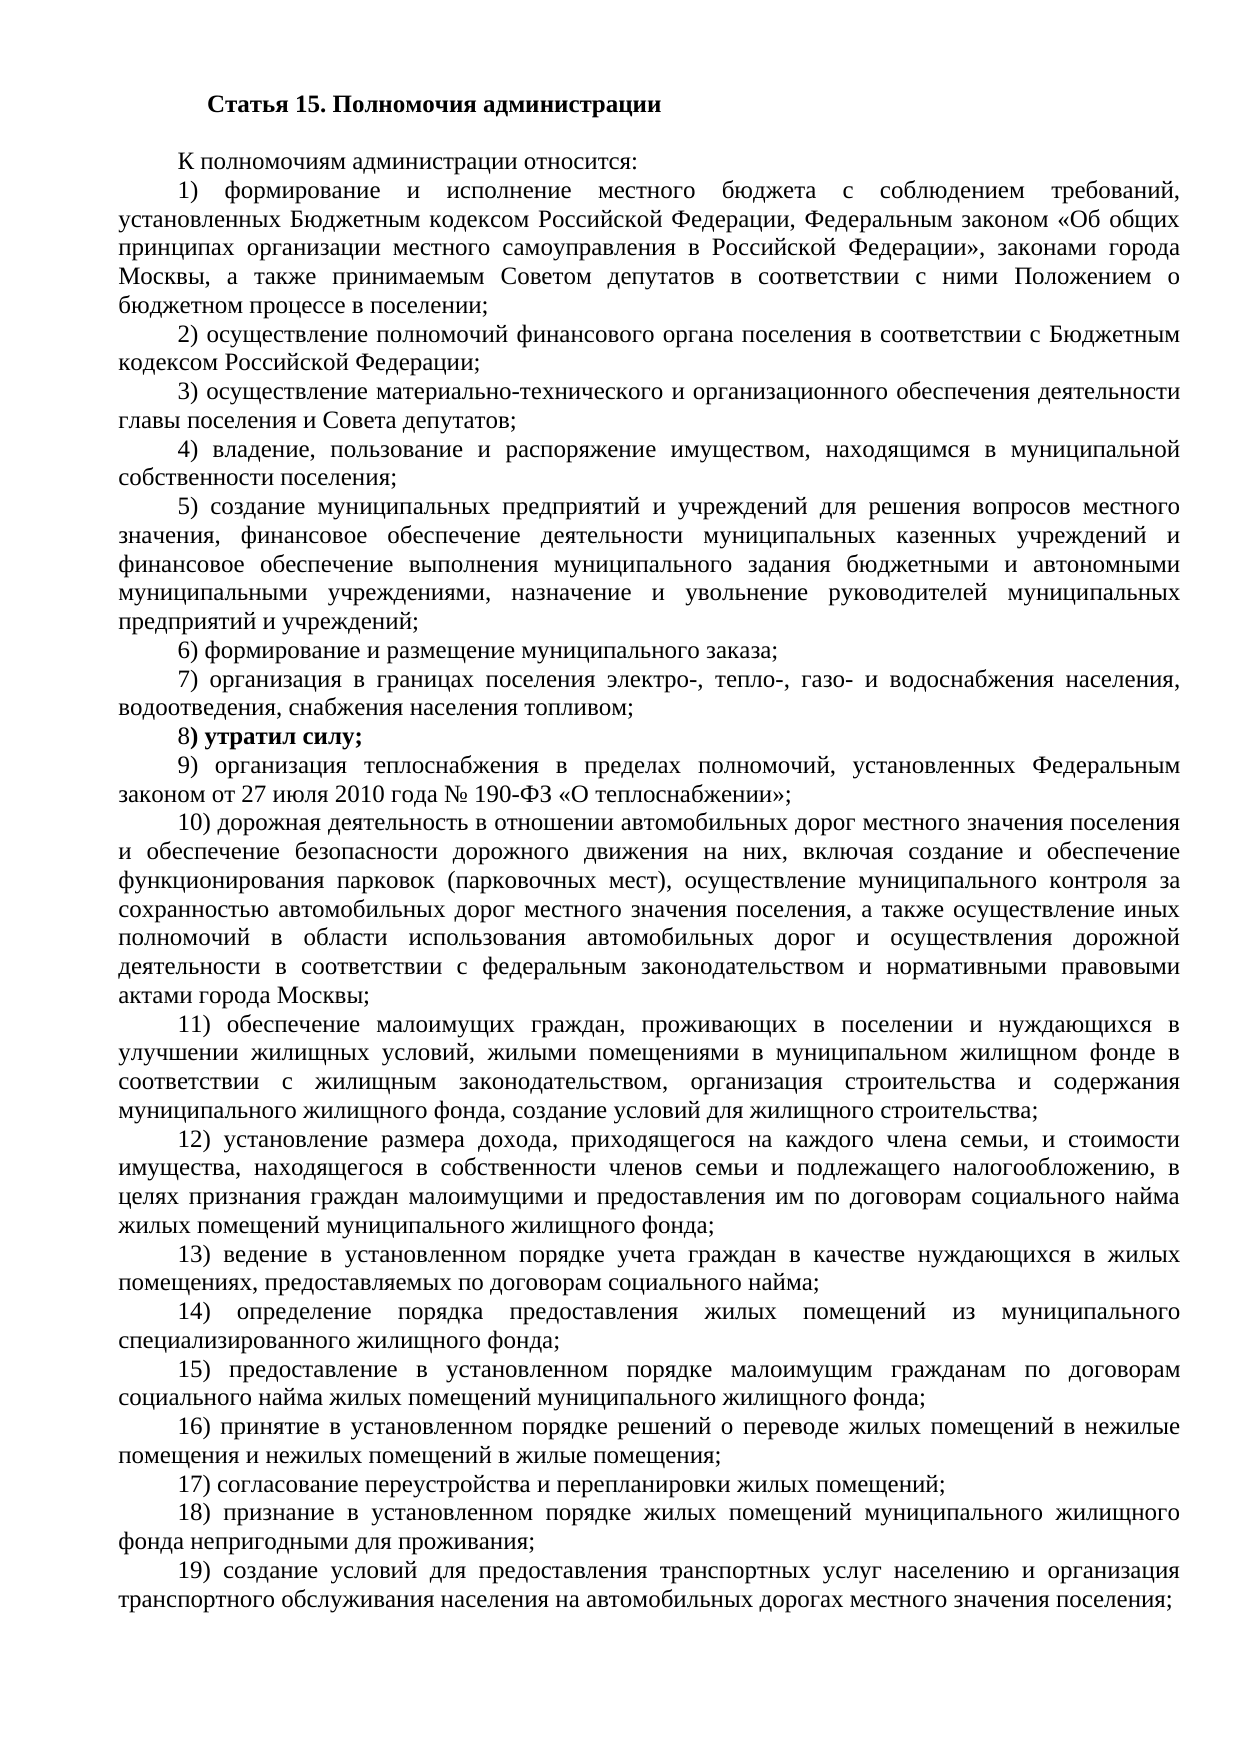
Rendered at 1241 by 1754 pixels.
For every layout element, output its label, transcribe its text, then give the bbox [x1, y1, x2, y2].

text 14) определение порядка предоставления жилых помещений из муниципального специализированного жилищного фонда; [118, 1296, 1181, 1354]
text 8) утратил силу; [118, 721, 1181, 750]
text К полномочиям администрации относится: [118, 146, 1181, 175]
text 6) формирование и размещение муниципального заказа; [118, 635, 1181, 664]
text 18) признание в установленном порядке жилых помещений муниципального жилищного фонда непригодными для проживания; [118, 1497, 1181, 1555]
text 12) установление размера дохода, приходящегося на каждого члена семьи, и стоимости имущества, находящегося в собственности членов семьи и подлежащего налогообложению, в целях признания граждан малоимущими и предоставления им по договорам социального найма жилых помещений муниципального жилищного фонда; [118, 1124, 1181, 1239]
text 2) осуществление полномочий финансового органа поселения в соответствии с Бюджетным кодексом Российской Федерации; [118, 319, 1181, 376]
text 5) создание муниципальных предприятий и учреждений для решения вопросов местного значения, финансовое обеспечение деятельности муниципальных казенных учреждений и финансовое обеспечение выполнения муниципального задания бюджетными и автономными муниципальными учреждениями, назначение и увольнение руководителей муниципальных предприятий и учреждений; [118, 491, 1181, 635]
text 10) дорожная деятельность в отношении автомобильных дорог местного значения поселения и обеспечение безопасности дорожного движения на них, включая создание и обеспечение функционирования парковок (парковочных мест), осуществление муниципального контроля за сохранностью автомобильных дорог местного значения поселения, а также осуществление иных полномочий в области использования автомобильных дорог и осуществления дорожной деятельности в соответствии с федеральным законодательством и нормативными правовыми актами города Москвы; [118, 807, 1181, 1009]
text 16) принятие в установленном порядке решений о переводе жилых помещений в нежилые помещения и нежилых помещений в жилые помещения; [118, 1411, 1181, 1469]
text 17) согласование переустройства и перепланировки жилых помещений; [118, 1469, 1181, 1497]
text 3) осуществление материально-технического и организационного обеспечения деятельности главы поселения и Совета депутатов; [118, 376, 1181, 434]
text 15) предоставление в установленном порядке малоимущим гражданам по договорам социального найма жилых помещений муниципального жилищного фонда; [118, 1354, 1181, 1411]
text 9) организация теплоснабжения в пределах полномочий, установленных Федеральным законом от 27 июля 2010 года № 190-ФЗ «О теплоснабжении»; [118, 750, 1181, 807]
text 19) создание условий для предоставления транспортных услуг населению и организация транспортного обслуживания населения на автомобильных дорогах местного значения поселения; [118, 1555, 1181, 1612]
text Статья 15. Полномочия администрации [118, 89, 1181, 117]
text 7) организация в границах поселения электро-, тепло-, газо- и водоснабжения населения, водоотведения, снабжения населения топливом; [118, 664, 1181, 721]
text 11) обеспечение малоимущих граждан, проживающих в поселении и нуждающихся в улучшении жилищных условий, жилыми помещениями в муниципальном жилищном фонде в соответствии с жилищным законодательством, организация строительства и содержания муниципального жилищного фонда, создание условий для жилищного строительства; [118, 1009, 1181, 1124]
text 13) ведение в установленном порядке учета граждан в качестве нуждающихся в жилых помещениях, предоставляемых по договорам социального найма; [118, 1239, 1181, 1296]
text 4) владение, пользование и распоряжение имуществом, находящимся в муниципальной собственности поселения; [118, 434, 1181, 491]
text 1) формирование и исполнение местного бюджета с соблюдением требований, установленных Бюджетным кодексом Российской Федерации, Федеральным законом «Об общих принципах организации местного самоуправления в Российской Федерации», законами города Москвы, а также принимаемым Советом депутатов в соответствии с ними Положением о бюджетном процессе в поселении; [118, 175, 1181, 319]
